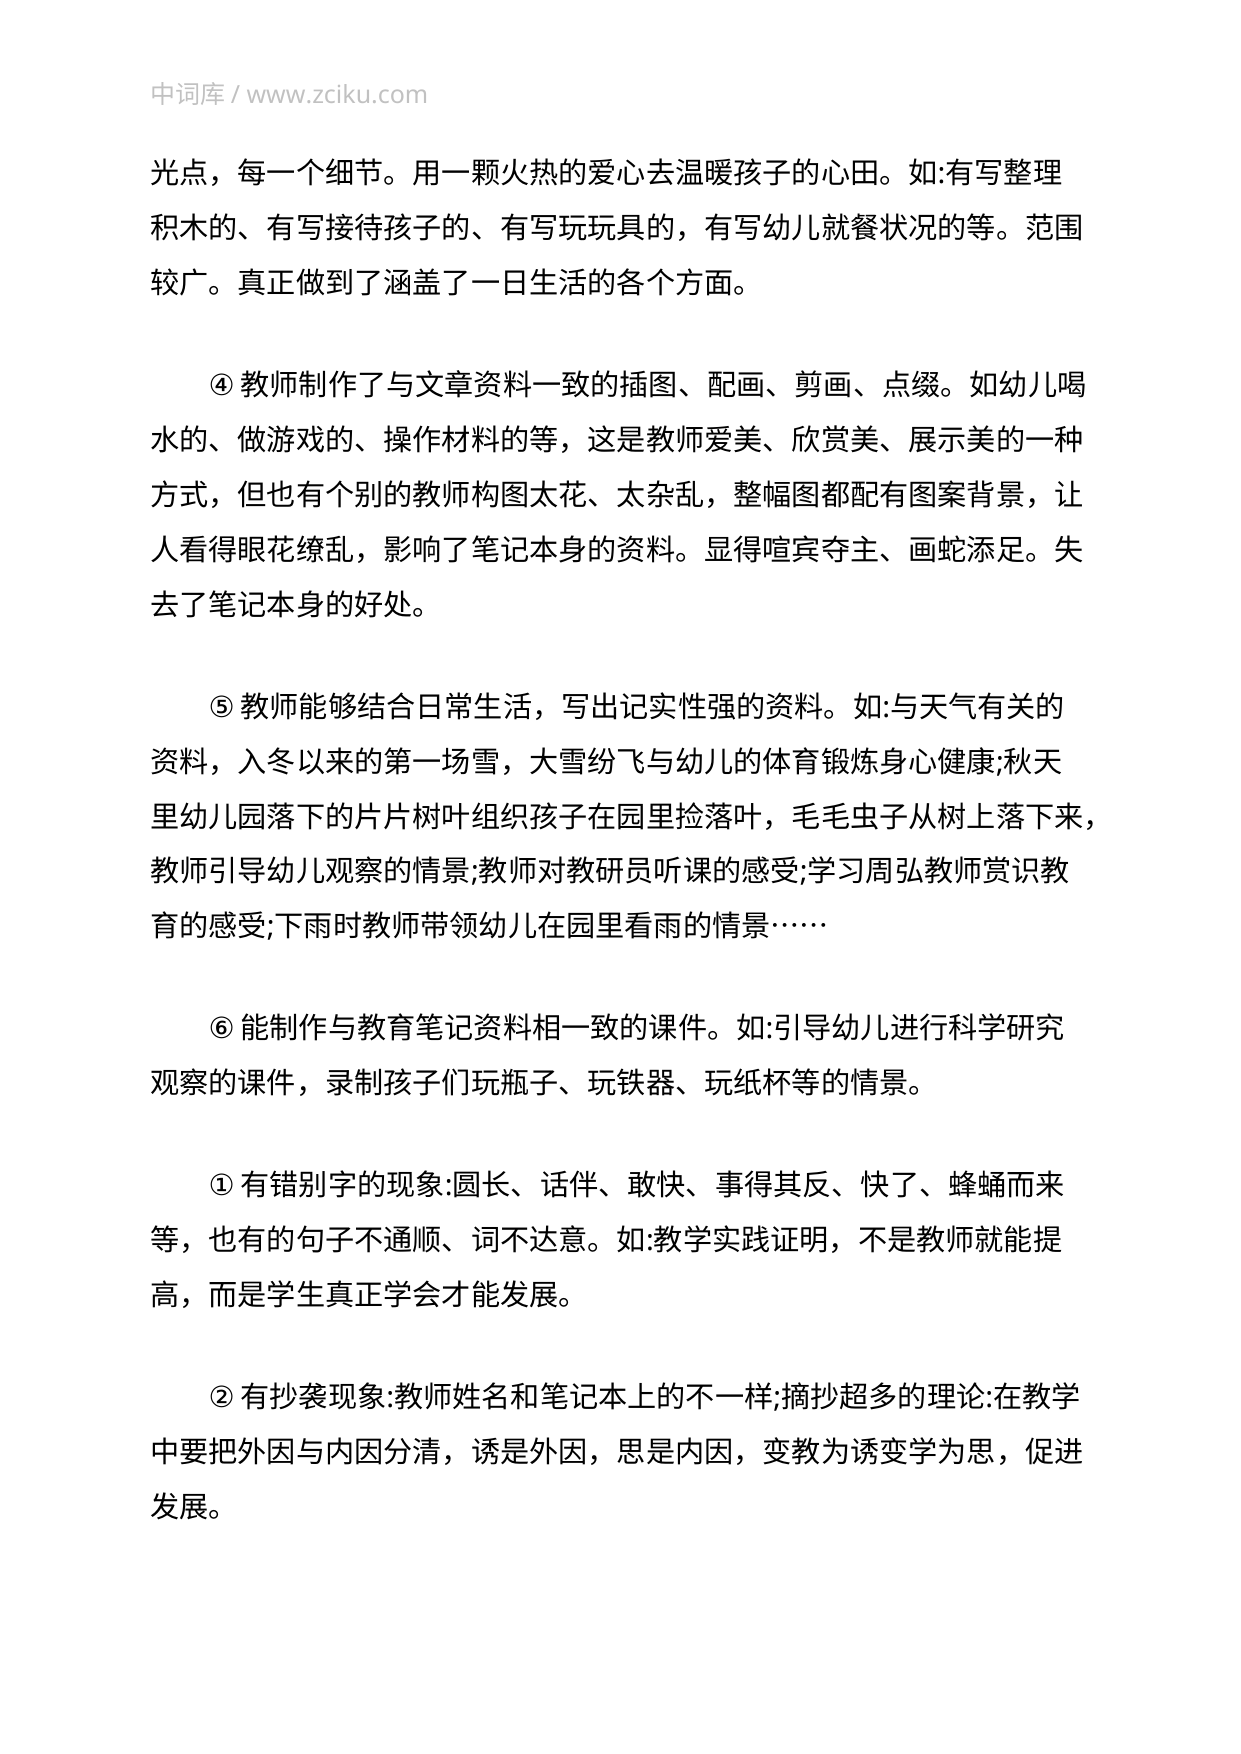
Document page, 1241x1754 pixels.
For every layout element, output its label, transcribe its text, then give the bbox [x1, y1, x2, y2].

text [150, 150, 1090, 302]
text ⑥能制作与教育笔记资料相一致的课件。如:引导幼儿进行科学研究观察的课件，录制孩子们玩瓶子、玩铁器、玩纸杯等的情景。 [150, 1005, 1090, 1102]
text ②有抄袭现象:教师姓名和笔记本上的不一样;摘抄超多的理论:在教学中要把外因与内因分清，诱是外因，思是内因，变教为诱变学为思，促进发展。 [150, 1373, 1090, 1526]
text ①有错别字的现象:圆长、话伴、敢快、事得其反、快了、蜂蛹而来等，也有的句子不通顺、词不达意。如:教学实践证明，不是教师就能提高，而是学生真正学会才能发展。 [150, 1162, 1090, 1314]
text ⑤教师能够结合日常生活，写出记实性强的资料。如:与天气有关的资料，入冬以来的第一场雪，大雪纷飞与幼儿的体育锻炼身心健康;秋天里幼儿园落下的片片树叶组织孩子在园里捡落叶，毛毛虫子从树上落下来，教师引导幼儿观察的情景;教师对教研员听课的感受;学习周弘教师赏识教育的感受;下雨时教师带领幼儿在园里看雨的情景…… [150, 683, 1090, 945]
text ④教师制作了与文章资料一致的插图、配画、剪画、点缀。如幼儿喝水的、做游戏的、操作材料的等，这是教师爱美、欣赏美、展示美的一种方式，但也有个别的教师构图太花、太杂乱，整幅图都配有图案背景，让人看得眼花缭乱，影响了笔记本身的资料。显得喧宾夺主、画蛇添足。失去了笔记本身的好处。 [150, 362, 1090, 624]
